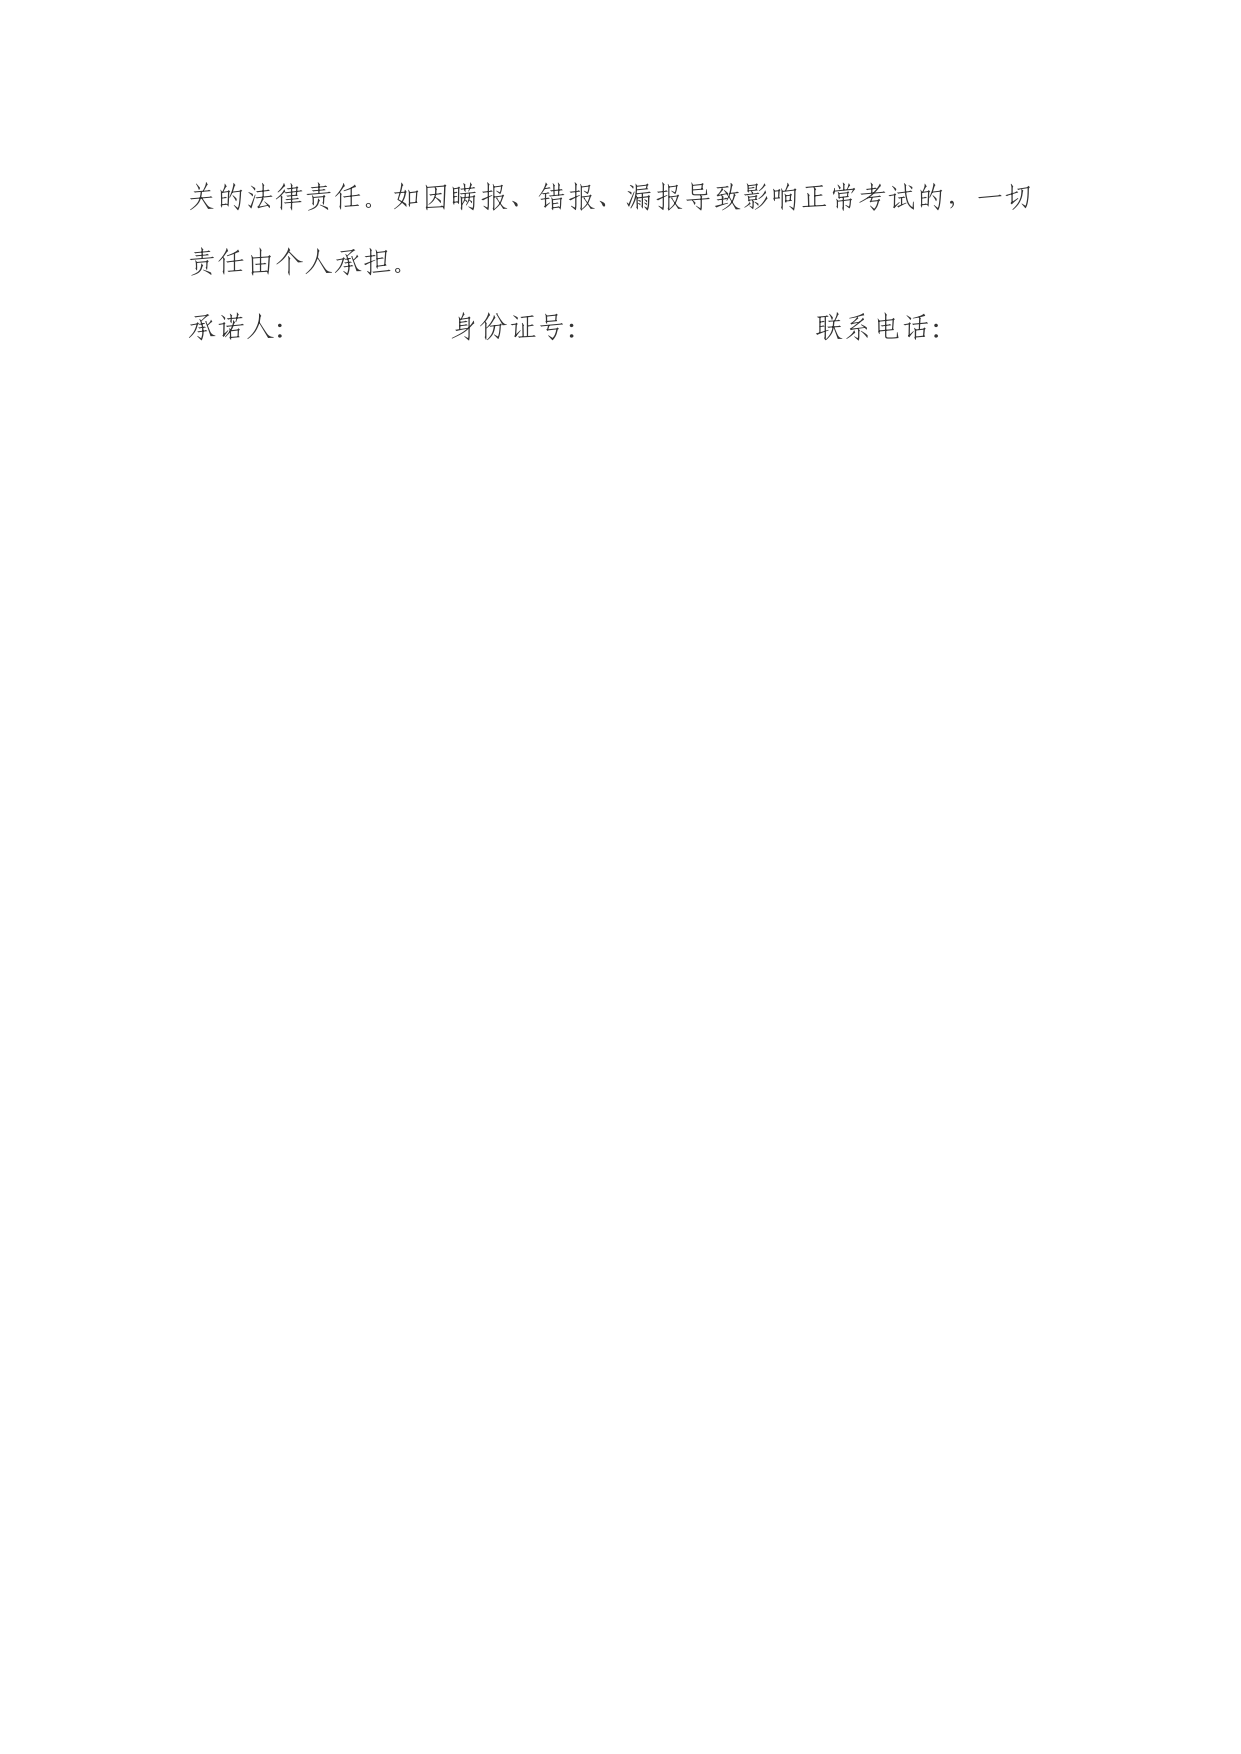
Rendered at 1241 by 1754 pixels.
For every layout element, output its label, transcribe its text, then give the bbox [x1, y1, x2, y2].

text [187, 162, 1053, 292]
text 承诺人： 身份证号： 联系电话： [187, 292, 1053, 357]
